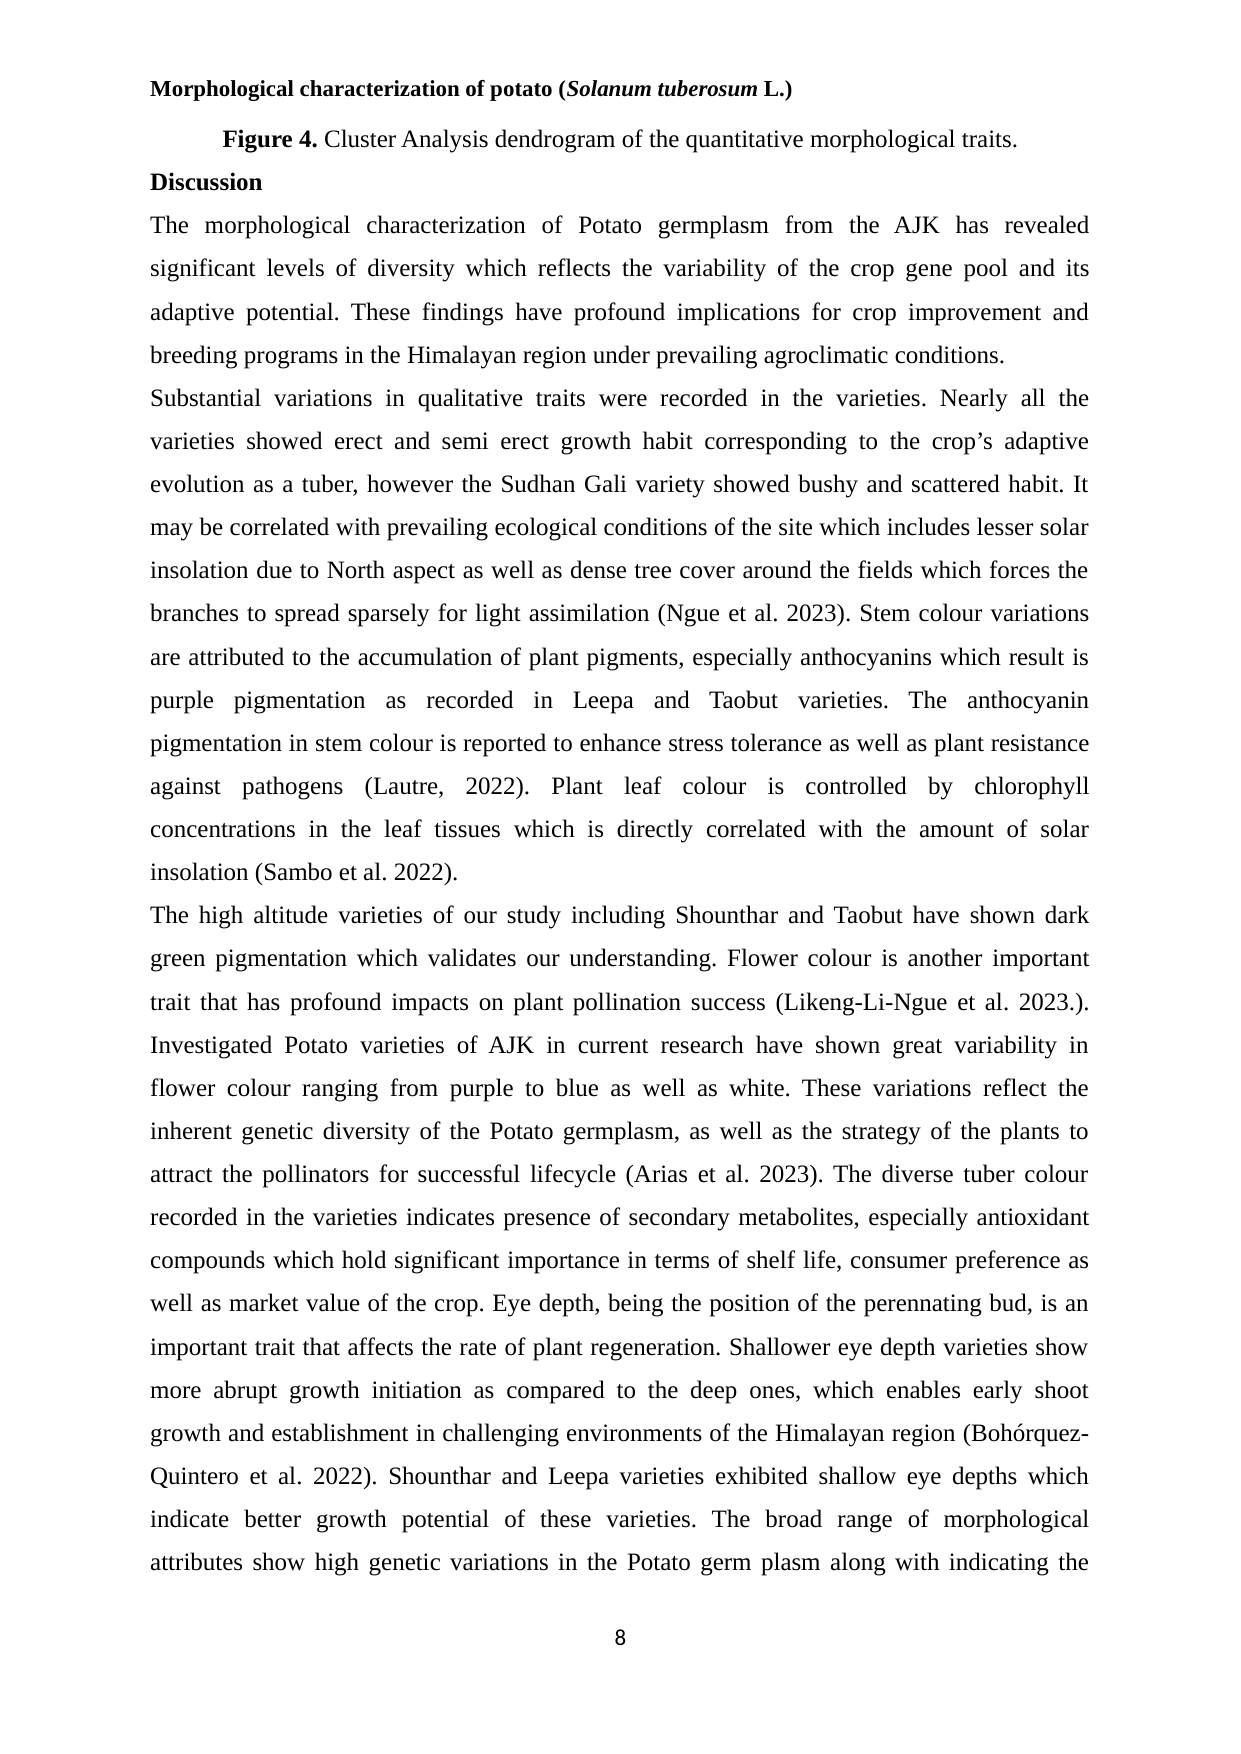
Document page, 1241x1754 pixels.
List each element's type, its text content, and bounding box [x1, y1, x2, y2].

text Discussion [150, 167, 1090, 196]
text Substantial variations in qualitative traits were recorded in the varieties. Nearly all the varieties showed erect and semi erect growth habit corresponding to the crop’s adaptive evolution as a tuber, however the Sudhan Gali variety showed bushy and scattered habit. It may be correlated with prevailing ecological conditions of the site which includes lesser solar insolation due to North aspect as well as dense tree cover around the fields which forces the branches to spread sparsely for light assimilation (Ngue et al. 2023). Stem colour variations are attributed to the accumulation of plant pigments, especially anthocyanins which result is purple pigmentation as recorded in Leepa and Taobut varieties. The anthocyanin pigmentation in stem colour is reported to enhance stress tolerance as well as plant resistance against pathogens (Lautre, 2022). Plant leaf colour is controlled by chlorophyll concentrations in the leaf tissues which is directly correlated with the amount of solar insolation (Sambo et al. 2022). [150, 383, 1090, 886]
text The morphological characterization of Potato germplasm from the AJK has revealed significant levels of diversity which reflects the variability of the crop gene pool and its adaptive potential. These findings have profound implications for crop improvement and breeding programs in the Himalayan region under prevailing agroclimatic conditions. [150, 210, 1090, 368]
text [150, 900, 1090, 1576]
text Figure 4. Cluster Analysis dendrogram of the quantitative morphological traits. [150, 124, 1090, 153]
